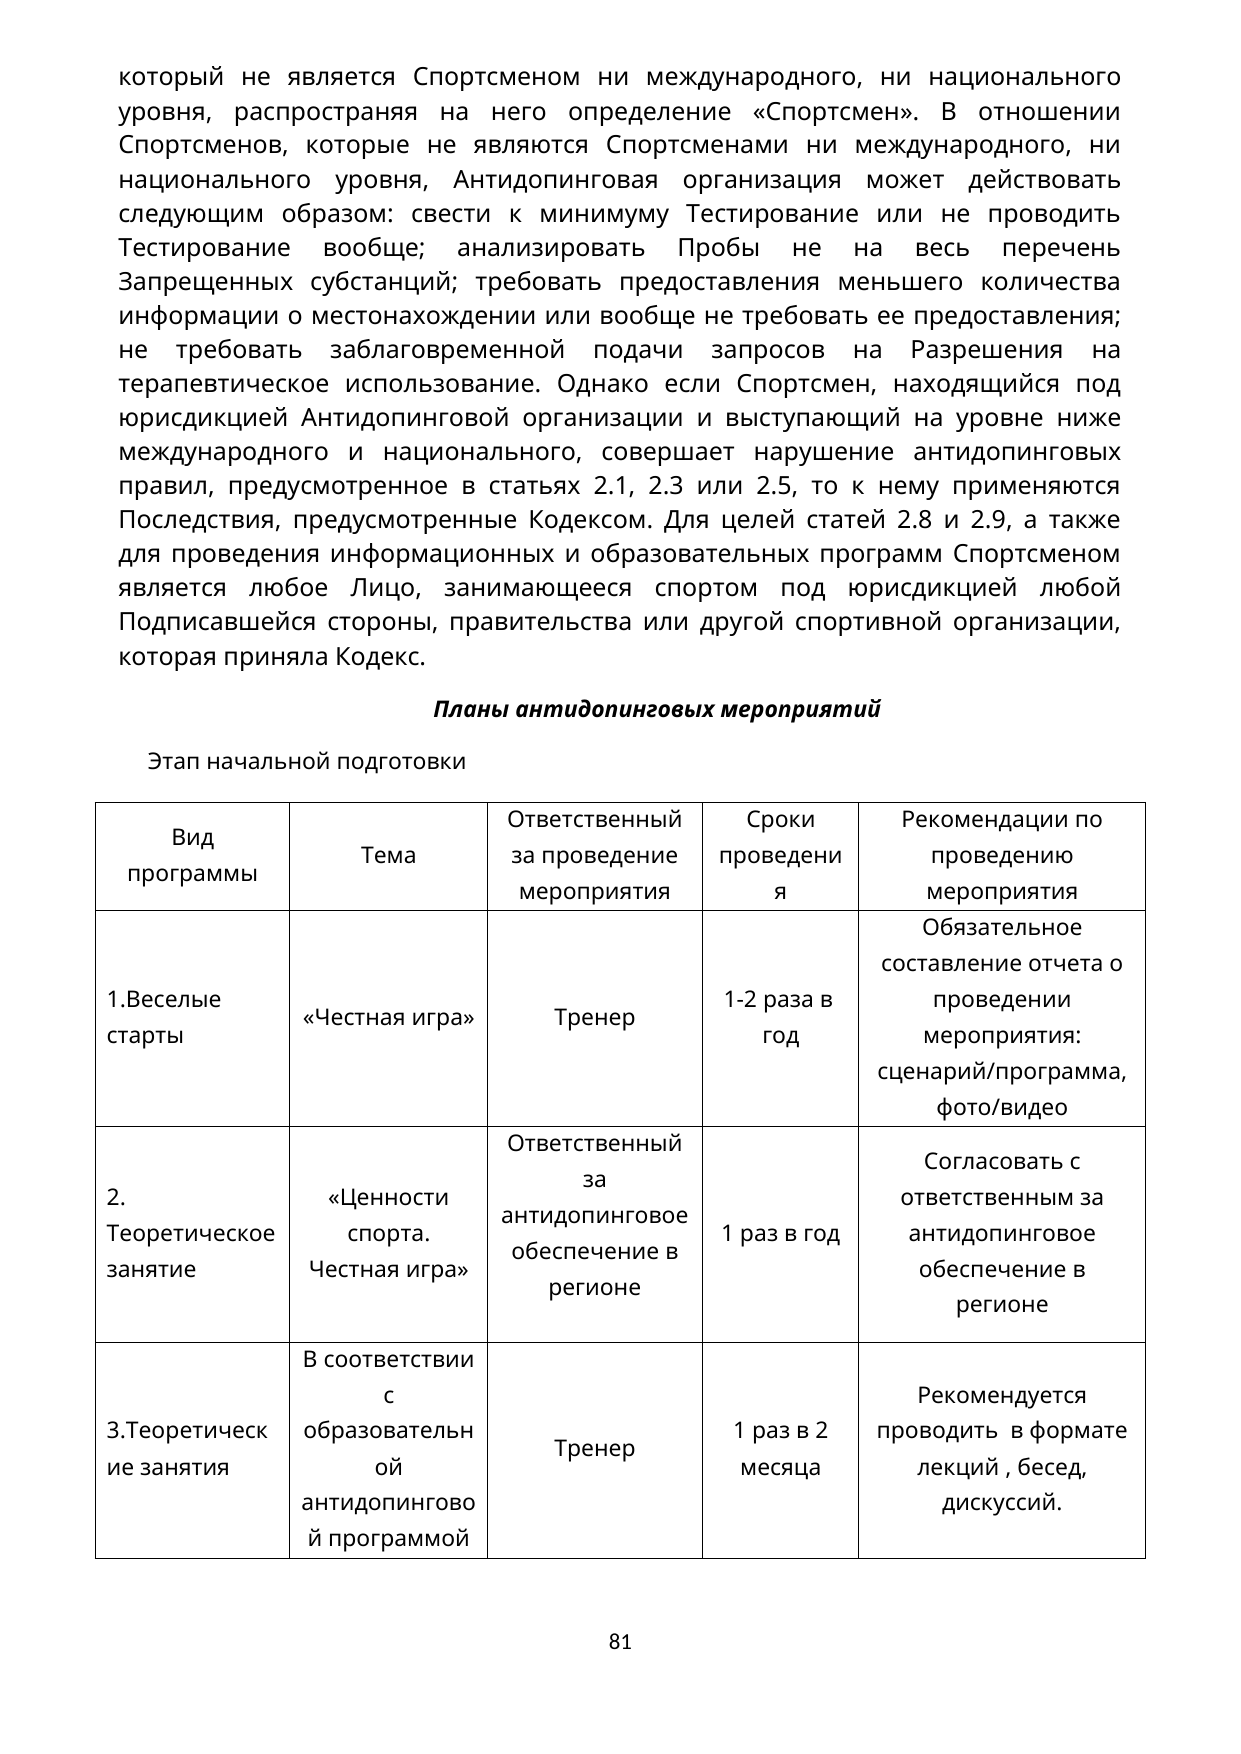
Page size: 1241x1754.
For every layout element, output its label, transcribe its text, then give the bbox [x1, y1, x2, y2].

table_header Вид программы [96, 803, 289, 910]
table_cell Тренер [488, 911, 702, 1126]
table_cell 1.Веселые старты [96, 911, 289, 1126]
text Этап начальной подготовки [118, 745, 1122, 776]
table_cell Ответственный за антидопинговое обеспечение в регионе [488, 1127, 702, 1342]
table_cell 1 раз в год [703, 1127, 858, 1342]
table_header Рекомендации по проведению мероприятия [859, 803, 1145, 910]
table_cell 1 раз в 2 месяца [703, 1343, 858, 1557]
table_cell Тренер [488, 1343, 702, 1557]
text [118, 59, 1122, 672]
table_cell «Честная игра» [290, 911, 487, 1126]
table_cell Рекомендуется проводить в формате лекций , бесед, дискуссий. [859, 1343, 1145, 1557]
table_header Тема [290, 803, 487, 910]
table_header Сроки проведения [703, 803, 858, 910]
table_cell Обязательное составление отчета о проведении мероприятия: сценарий/программа, фото/видео [859, 911, 1145, 1126]
table_cell В соответствии с образовательной антидопинговой программой [290, 1343, 487, 1557]
table_cell Согласовать с ответственным за антидопинговое обеспечение в регионе [859, 1127, 1145, 1342]
text Планы антидопинговых мероприятий [118, 693, 1122, 724]
table_cell «Ценности спорта. Честная игра» [290, 1127, 487, 1342]
table_cell 3.Теоретические занятия [96, 1343, 289, 1557]
table_header Ответственный за проведение мероприятия [488, 803, 702, 910]
table_cell 1-2 раза в год [703, 911, 858, 1126]
table_cell 2. Теоретическое занятие [96, 1127, 289, 1342]
